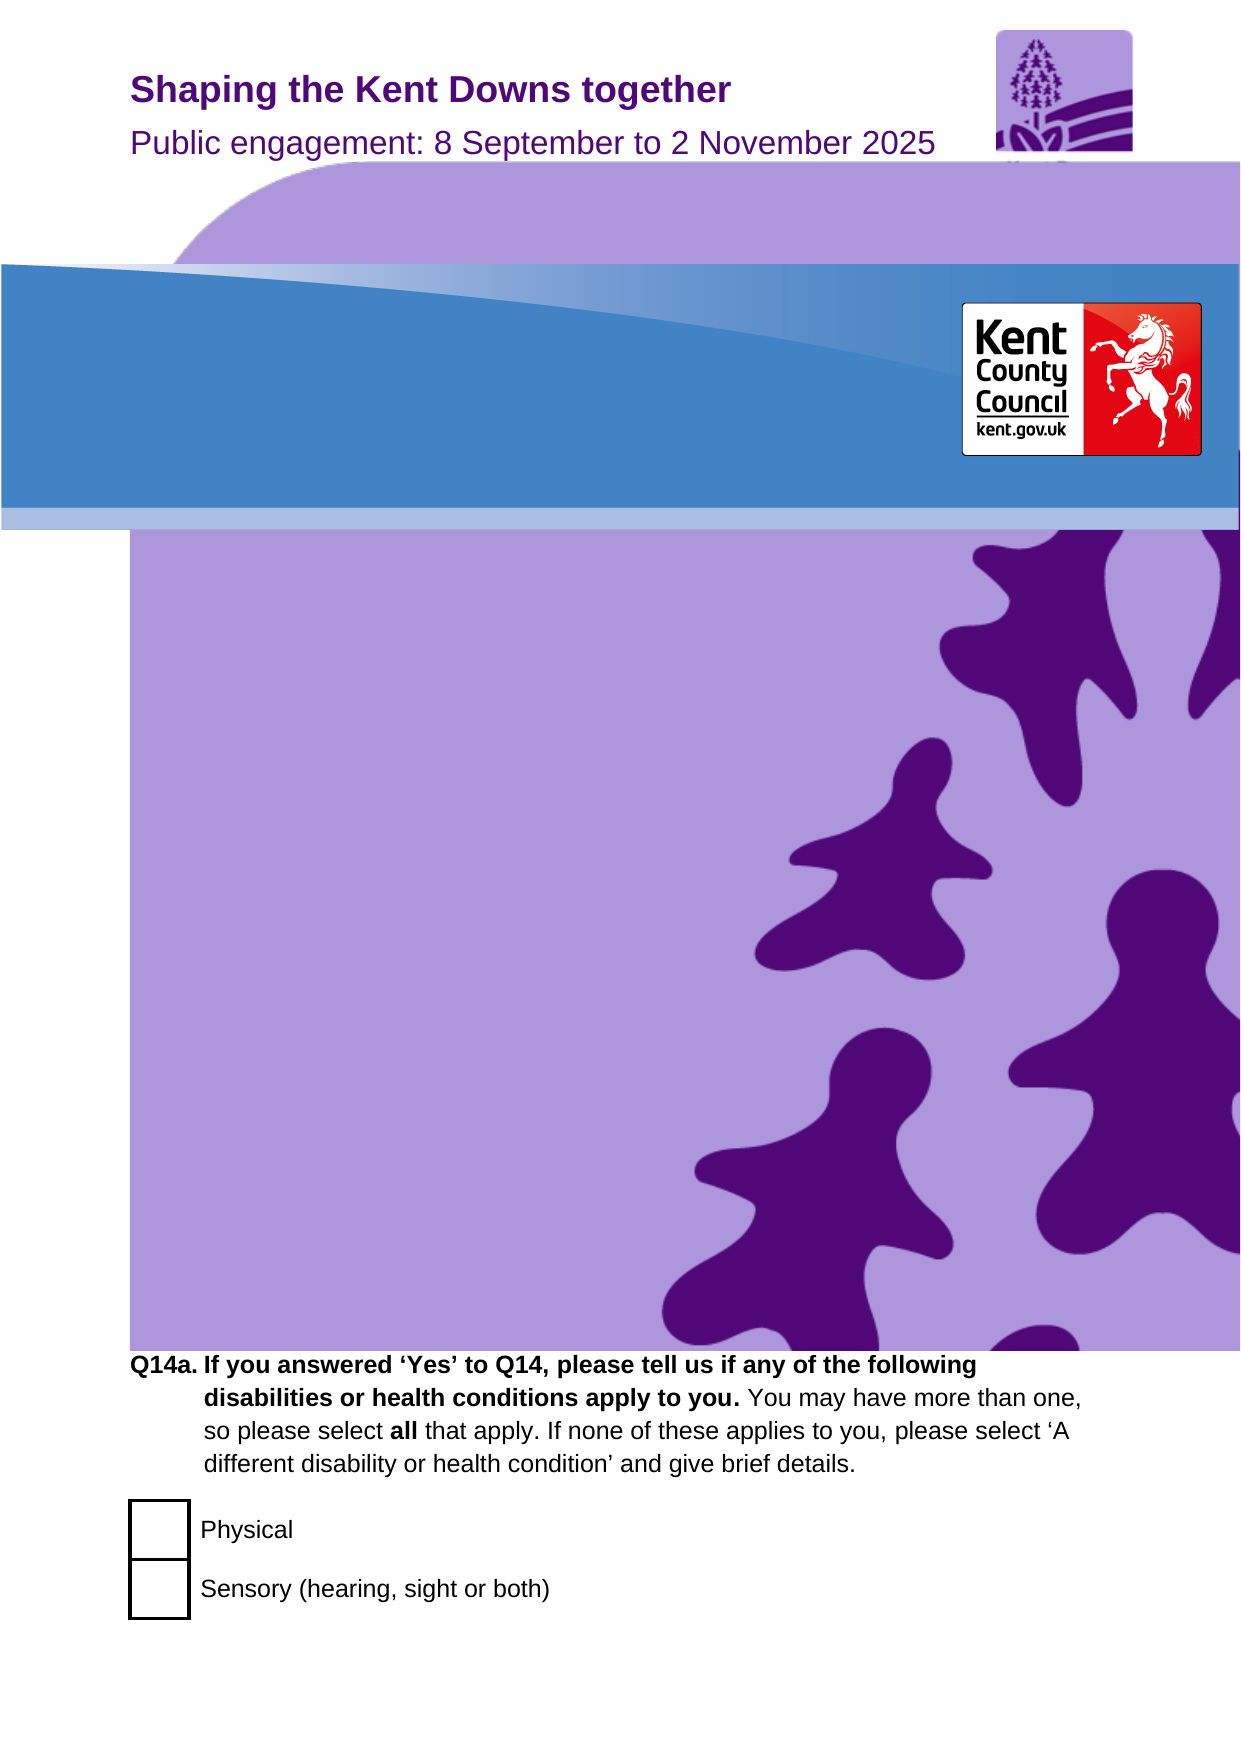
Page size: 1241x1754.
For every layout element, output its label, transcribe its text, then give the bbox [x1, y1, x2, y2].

table_cell Sensory (hearing, sight or both) [191, 1558, 1089, 1617]
table_cell [132, 1561, 187, 1617]
table_header Physical [191, 1499, 1089, 1558]
text Q14a. If you answered ‘Yes’ to Q14, please tell us if any of the following disabilities or health conditions apply to you. You may have more than one, so please select all that apply. If none of these applies to you, please select ‘A different disability or health condition’ and give brief details. [130, 1351, 1110, 1478]
table_header [132, 1502, 187, 1558]
picture [129, 30, 1241, 1351]
